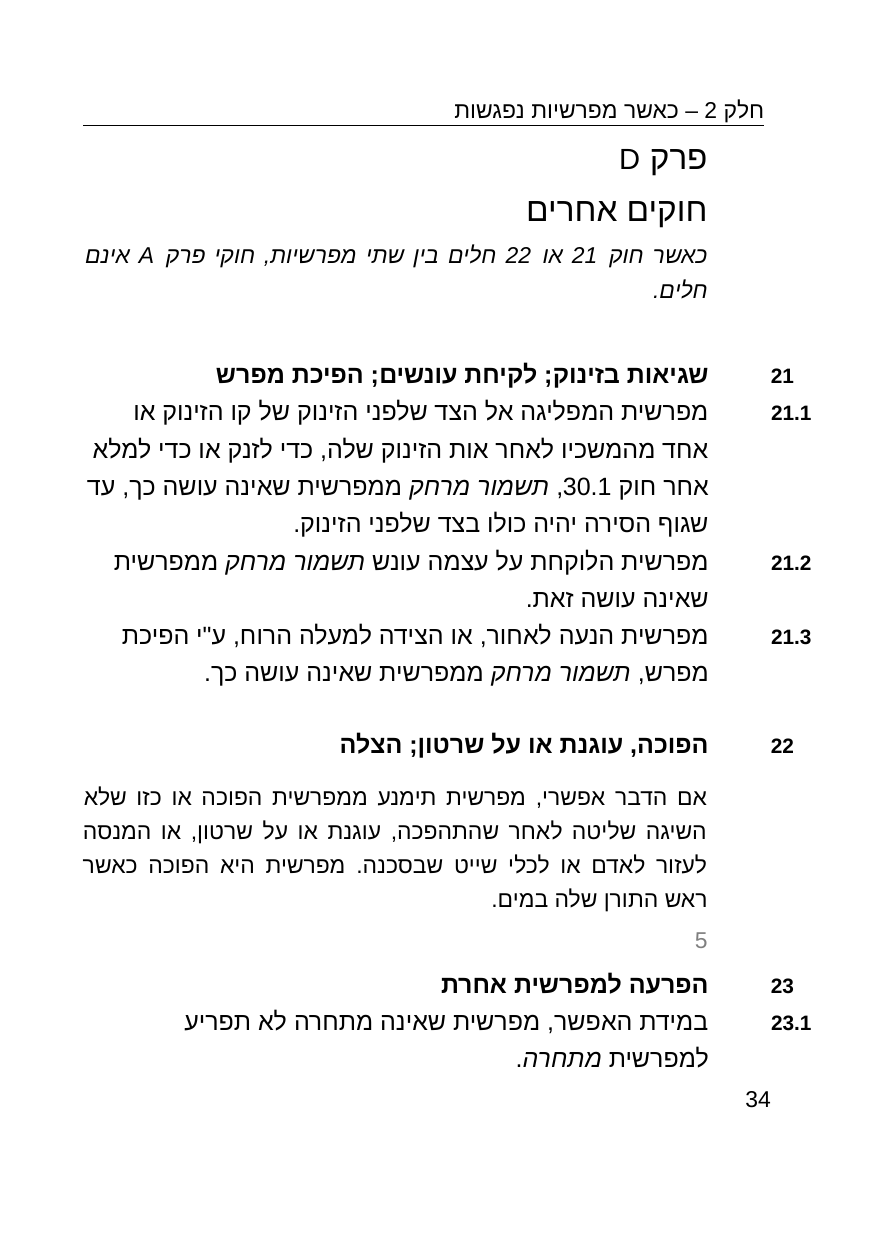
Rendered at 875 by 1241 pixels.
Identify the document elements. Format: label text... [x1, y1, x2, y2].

text פרק D [83, 138, 762, 176]
list הפרעה למפרשית אחרת [83, 970, 771, 998]
list אם הדבר אפשרי, מפרשית תימנע ממפרשית הפוכה או כזו שלא השיגה שליטה לאחר שהתהפכה, עוגנת או על שרטון, או המנסה לעזור לאדם או לכלי שייט שבסכנה. מפרשית היא הפוכה כאשר ראש התורן שלה במים. [83, 784, 707, 913]
text כאשר חוק 21 או 22 חלים בין שתי מפרשיות, חוקי פרק A אינם חלים. [83, 242, 707, 303]
list שגיאות בזינוק; לקיחת עונשים; הפיכת מפרש [83, 360, 771, 389]
list מפרשית המפליגה אל הצד שלפני הזינוק של קו הזינוק או אחד מהמשכיו לאחר אות הזינוק שלה, כדי לזנק או כדי למלא אחר חוק 30.1, תשמור מרחק ממפרשית שאינה עושה כך, עד שגוף הסירה יהיה כולו בצד שלפני הזינוק. [83, 397, 771, 538]
list הפוכה, עוגנת או על שרטון; הצלה [83, 730, 771, 759]
text חוקים אחרים [83, 190, 762, 229]
text 5 [83, 927, 707, 953]
list מפרשית הנעה לאחור, או הצידה למעלה הרוח, ע"י הפיכת מפרש, תשמור מרחק ממפרשית שאינה עושה כך. [83, 621, 771, 687]
list במידת האפשר, מפרשית שאינה מתחרה לא תפריע למפרשית מתחרה. [83, 1007, 771, 1073]
list מפרשית הלוקחת על עצמה עונש תשמור מרחק ממפרשית שאינה עושה זאת. [83, 547, 771, 613]
